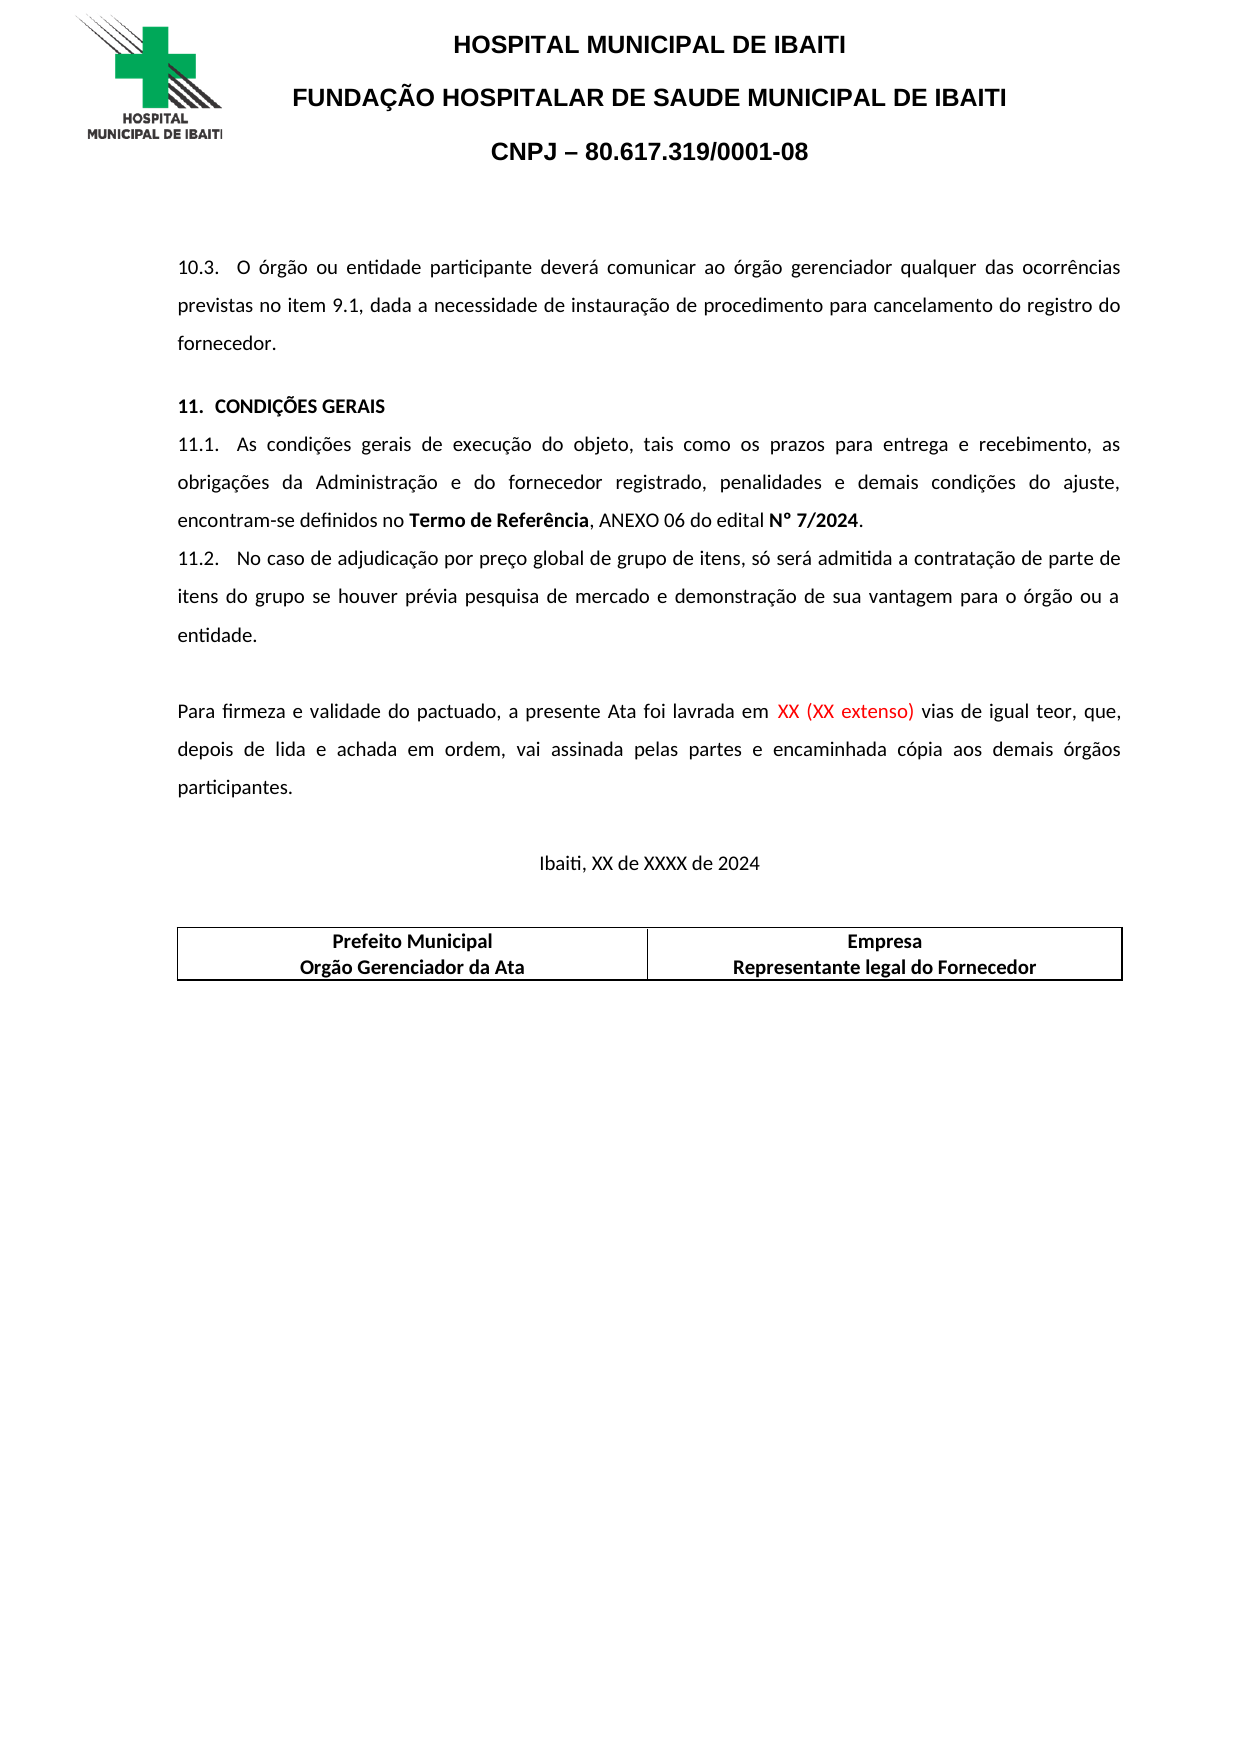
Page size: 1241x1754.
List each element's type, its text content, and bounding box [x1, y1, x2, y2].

list CONDIÇÕES GERAIS [177, 393, 1122, 419]
table_header Prefeito Municipal Orgão Gerenciador da Ata [178, 928, 647, 979]
text Ibaiti, XX de XXXX de 2024 [177, 851, 1122, 876]
list No caso de adjudicação por preço global de grupo de itens, só será admitida a contratação de parte de itens do grupo se houver prévia pesquisa de mercado e demonstração de sua vantagem para o órgão ou a entidade. [177, 546, 1122, 647]
list O órgão ou entidade participante deverá comunicar ao órgão gerenciador qualquer das ocorrências previstas no item 9.1, dada a necessidade de instauração de procedimento para cancelamento do registro do fornecedor. [177, 254, 1122, 356]
text Para firmeza e validade do pactuado, a presente Ata foi lavrada em XX (XX extenso) vias de igual teor, que, depois de lida e achada em ordem, vai assinada pelas partes e encaminhada cópia aos demais órgãos participantes. [177, 698, 1122, 800]
picture [73, 13, 223, 139]
table_header Empresa Representante legal do Fornecedor [648, 928, 1121, 979]
list As condições gerais de execução do objeto, tais como os prazos para entrega e recebimento, as obrigações da Administração e do fornecedor registrado, penalidades e demais condições do ajuste, encontram-se definidos no Termo de Referência, ANEXO 06 do edital Nº 7/2024. [177, 431, 1122, 533]
